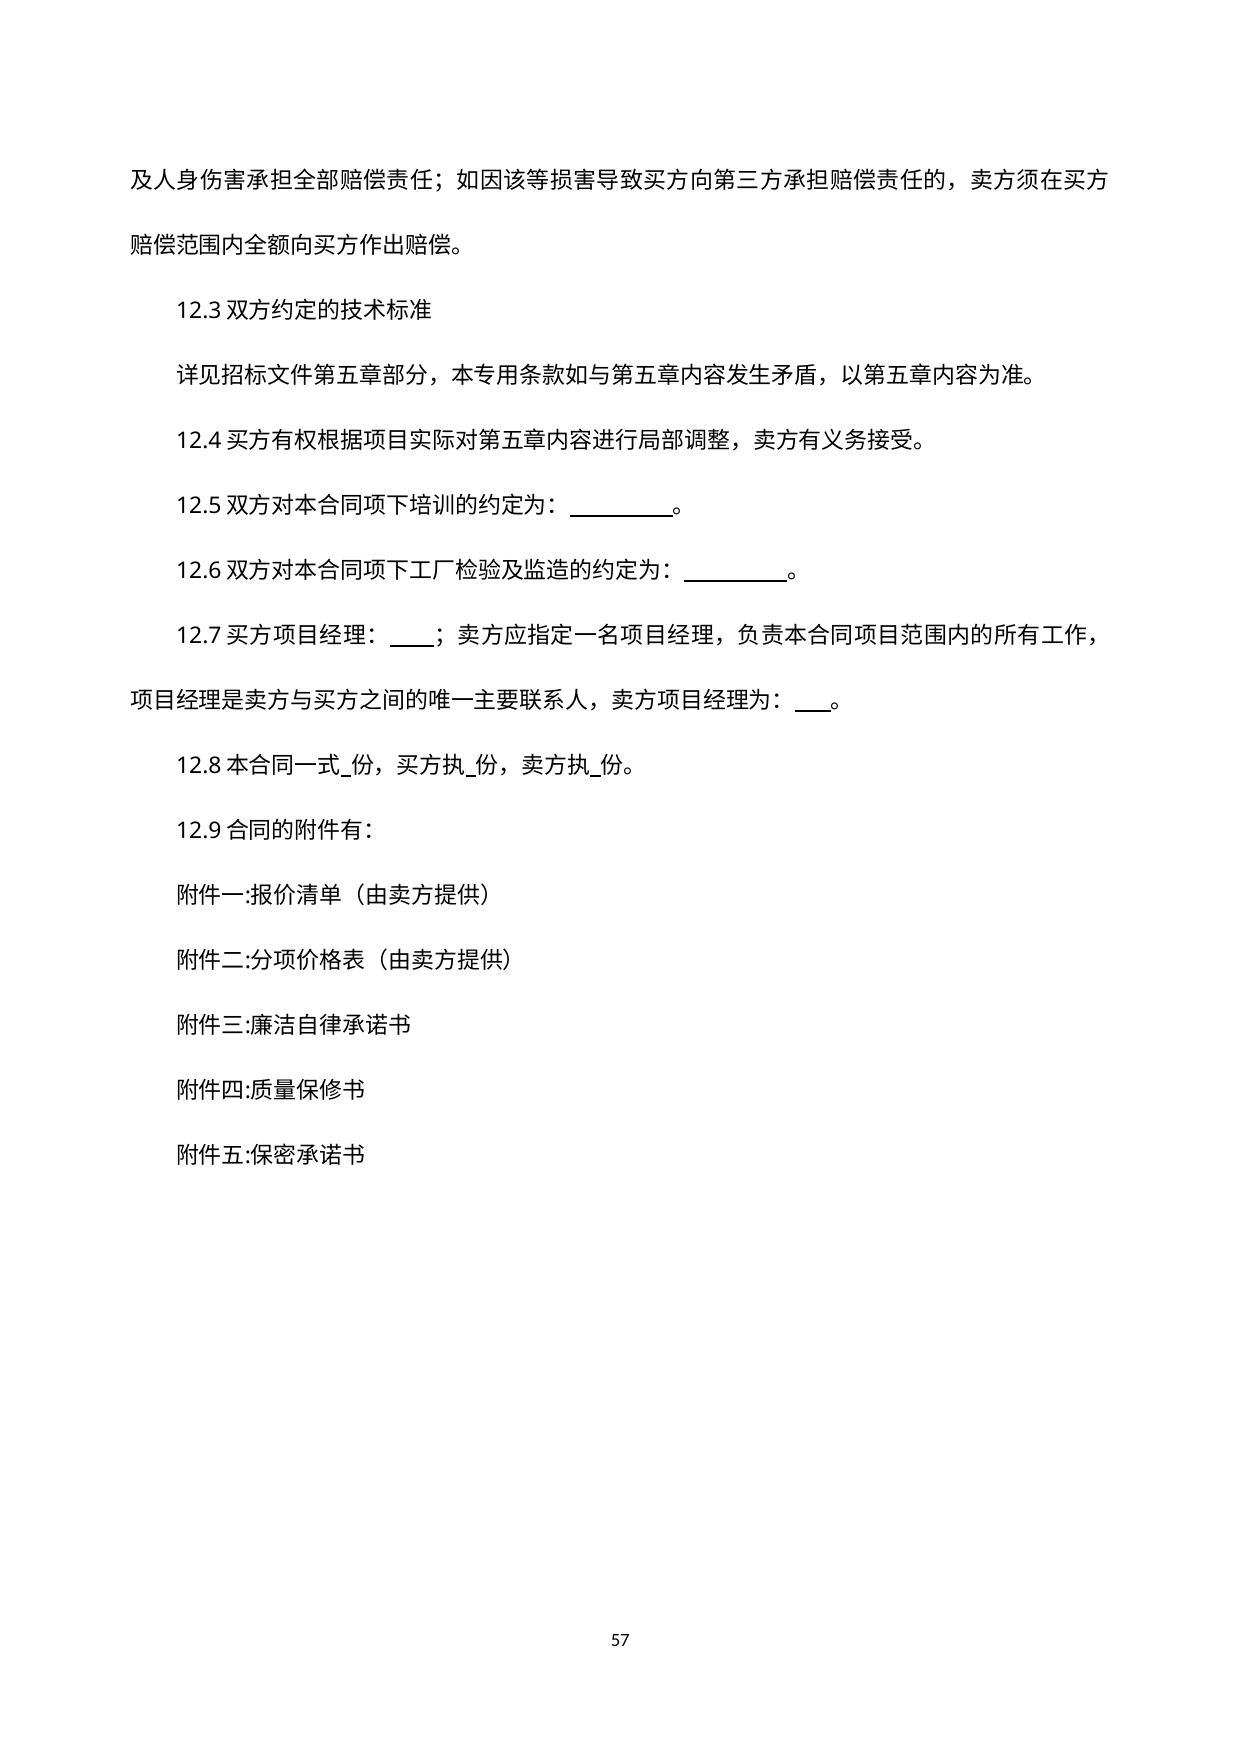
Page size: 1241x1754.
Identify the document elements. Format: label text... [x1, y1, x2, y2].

text 附件四:质量保修书 [130, 1056, 1110, 1121]
text 附件二:分项价格表（由卖方提供） [130, 926, 1110, 991]
text 附件五:保密承诺书 [130, 1121, 1110, 1186]
text 详见招标文件第五章部分，本专用条款如与第五章内容发生矛盾，以第五章内容为准。 [130, 341, 1110, 406]
text 12.7买方项目经理： ；卖方应指定一名项目经理，负责本合同项目范围内的所有工作，项目经理是卖方与买方之间的唯一主要联系人，卖方项目经理为： 。 [130, 601, 1110, 731]
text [130, 146, 1110, 276]
text 12.4买方有权根据项目实际对第五章内容进行局部调整，卖方有义务接受。 [130, 406, 1110, 471]
text 12.6双方对本合同项下工厂检验及监造的约定为： 。 [130, 536, 1110, 601]
text 附件一:报价清单（由卖方提供） [130, 861, 1110, 926]
text 附件三:廉洁自律承诺书 [130, 991, 1110, 1056]
text 12.8本合同一式 份，买方执 份，卖方执 份。 [130, 731, 1110, 796]
text 12.5双方对本合同项下培训的约定为： 。 [130, 471, 1110, 536]
text 12.9合同的附件有： [130, 796, 1110, 861]
text 12.3双方约定的技术标准 [130, 276, 1110, 341]
